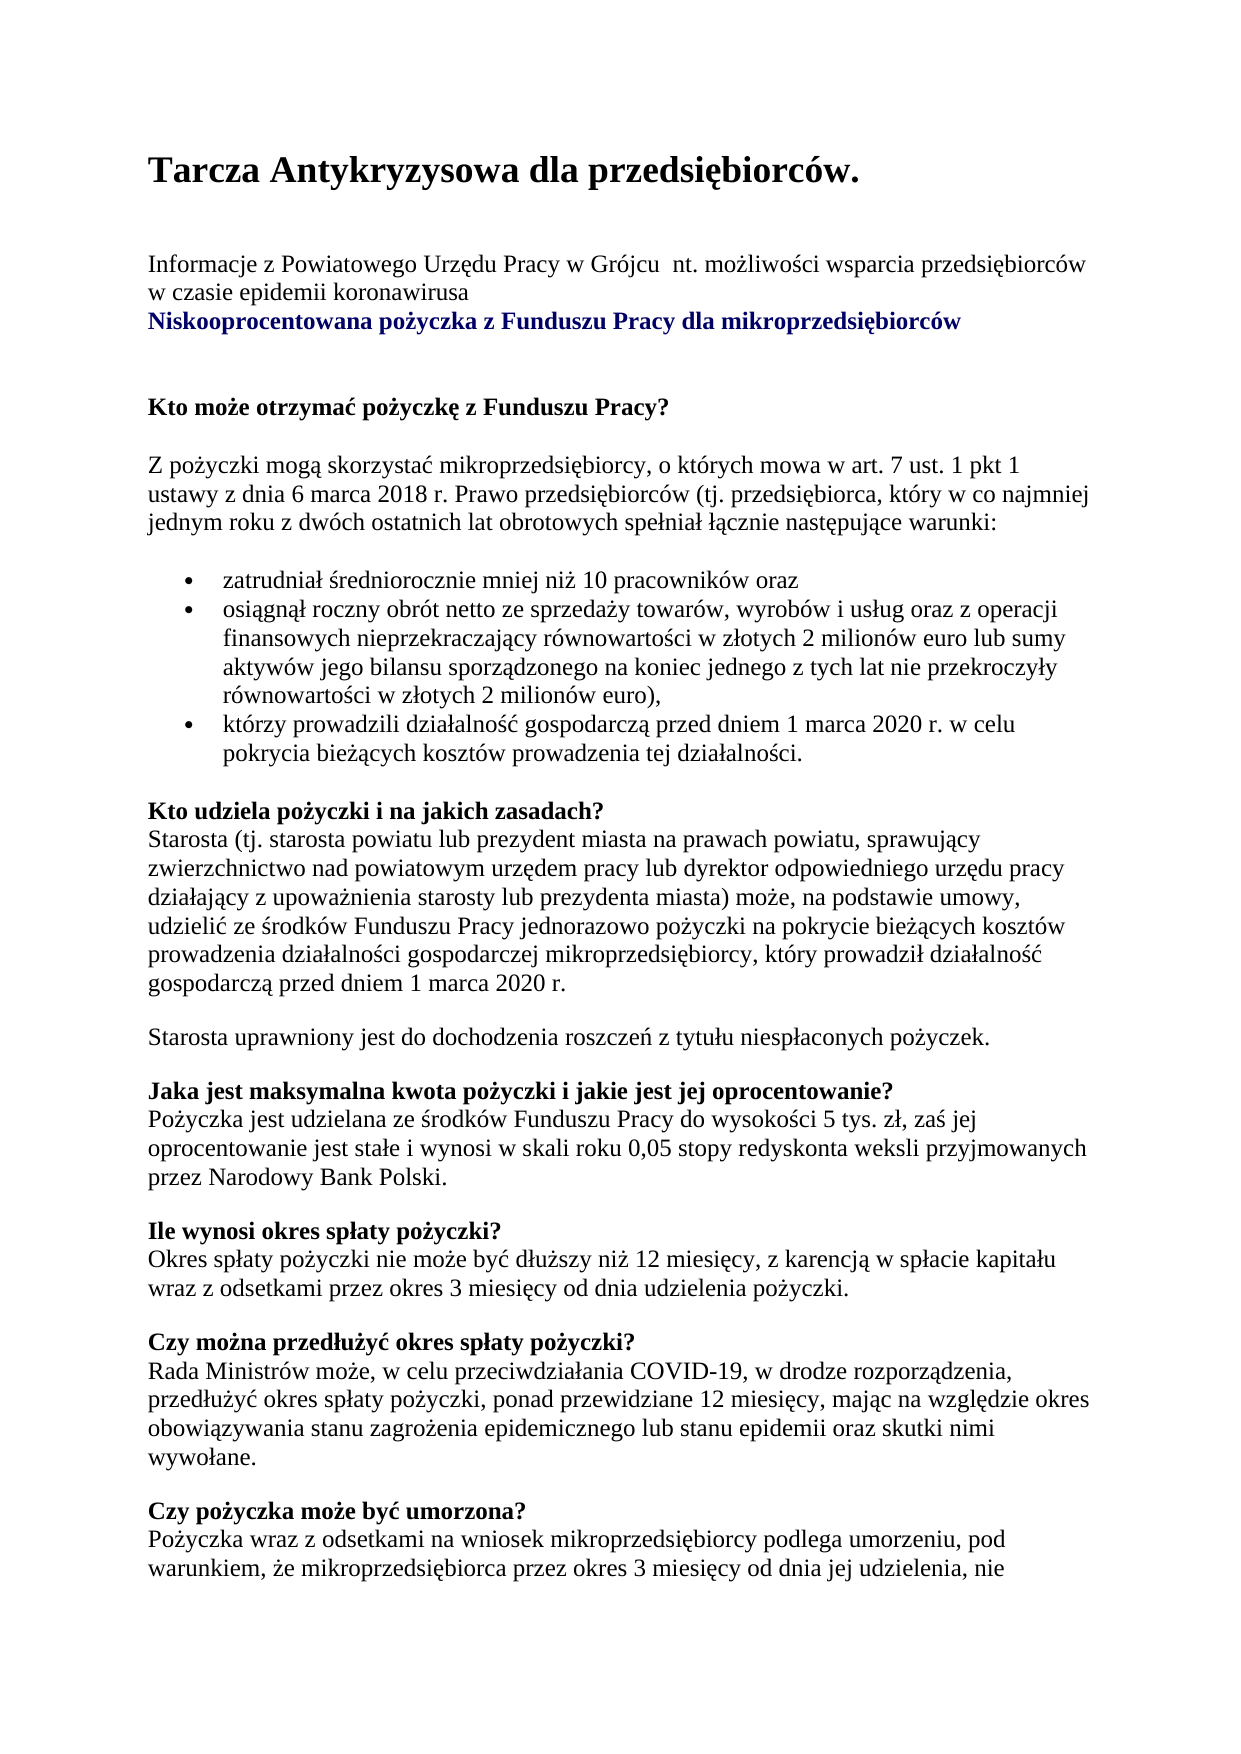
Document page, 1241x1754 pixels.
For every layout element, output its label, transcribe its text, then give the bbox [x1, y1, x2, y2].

text Z pożyczki mogą skorzystać mikroprzedsiębiorcy, o których mowa w art. 7 ust. 1 pkt 1 ustawy z dnia 6 marca 2018 r. Prawo przedsiębiorców (tj. przedsiębiorca, który w co najmniej jednym roku z dwóch ostatnich lat obrotowych spełniał łącznie następujące warunki: [148, 421, 1093, 536]
list zatrudniał średniorocznie mniej niż 10 pracowników oraz [185, 565, 1093, 594]
text Niskooprocentowana pożyczka z Funduszu Pracy dla mikroprzedsiębiorców Kto może otrzymać pożyczkę z Funduszu Pracy? [148, 306, 1093, 421]
text Kto udziela pożyczki i na jakich zasadach? Starosta (tj. starosta powiatu lub prezydent miasta na prawach powiatu, sprawujący zwierzchnictwo nad powiatowym urzędem pracy lub dyrektor odpowiedniego urzędu pracy działający z upoważnienia starosty lub prezydenta miasta) może, na podstawie umowy, udzielić ze środków Funduszu Pracy jednorazowo pożyczki na pokrycie bieżących kosztów prowadzenia działalności gospodarczej mikroprzedsiębiorcy, który prowadził działalność gospodarczą przed dniem 1 marca 2020 r. [148, 796, 1093, 997]
text Tarcza Antykryzysowa dla przedsiębiorców. [148, 148, 1093, 191]
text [148, 1496, 1093, 1582]
text Informacje z Powiatowego Urzędu Pracy w Grójcu nt. możliwości wsparcia przedsiębiorców w czasie epidemii koronawirusa [148, 220, 1093, 306]
text Ile wynosi okres spłaty pożyczki? Okres spłaty pożyczki nie może być dłuższy niż 12 miesięcy, z karencją w spłacie kapitału wraz z odsetkami przez okres 3 miesięcy od dnia udzielenia pożyczki. [148, 1216, 1093, 1302]
text Starosta uprawniony jest do dochodzenia roszczeń z tytułu niespłaconych pożyczek. [148, 1022, 1093, 1051]
text Czy można przedłużyć okres spłaty pożyczki? Rada Ministrów może, w celu przeciwdziałania COVID-19, w drodze rozporządzenia, przedłużyć okres spłaty pożyczki, ponad przewidziane 12 miesięcy, mając na względzie okres obowiązywania stanu zagrożenia epidemicznego lub stanu epidemii oraz skutki nimi wywołane. [148, 1327, 1093, 1471]
text Jaka jest maksymalna kwota pożyczki i jakie jest jej oprocentowanie? Pożyczka jest udzielana ze środków Funduszu Pracy do wysokości 5 tys. zł, zaś jej oprocentowanie jest stałe i wynosi w skali roku 0,05 stopy redyskonta weksli przyjmowanych przez Narodowy Bank Polski. [148, 1076, 1093, 1191]
list którzy prowadzili działalność gospodarczą przed dniem 1 marca 2020 r. w celu pokrycia bieżących kosztów prowadzenia tej działalności. [185, 709, 1093, 767]
list osiągnął roczny obrót netto ze sprzedaży towarów, wyrobów i usług oraz z operacji finansowych nieprzekraczający równowartości w złotych 2 milionów euro lub sumy aktywów jego bilansu sporządzonego na koniec jednego z tych lat nie przekroczyły równowartości w złotych 2 milionów euro), [185, 594, 1093, 709]
